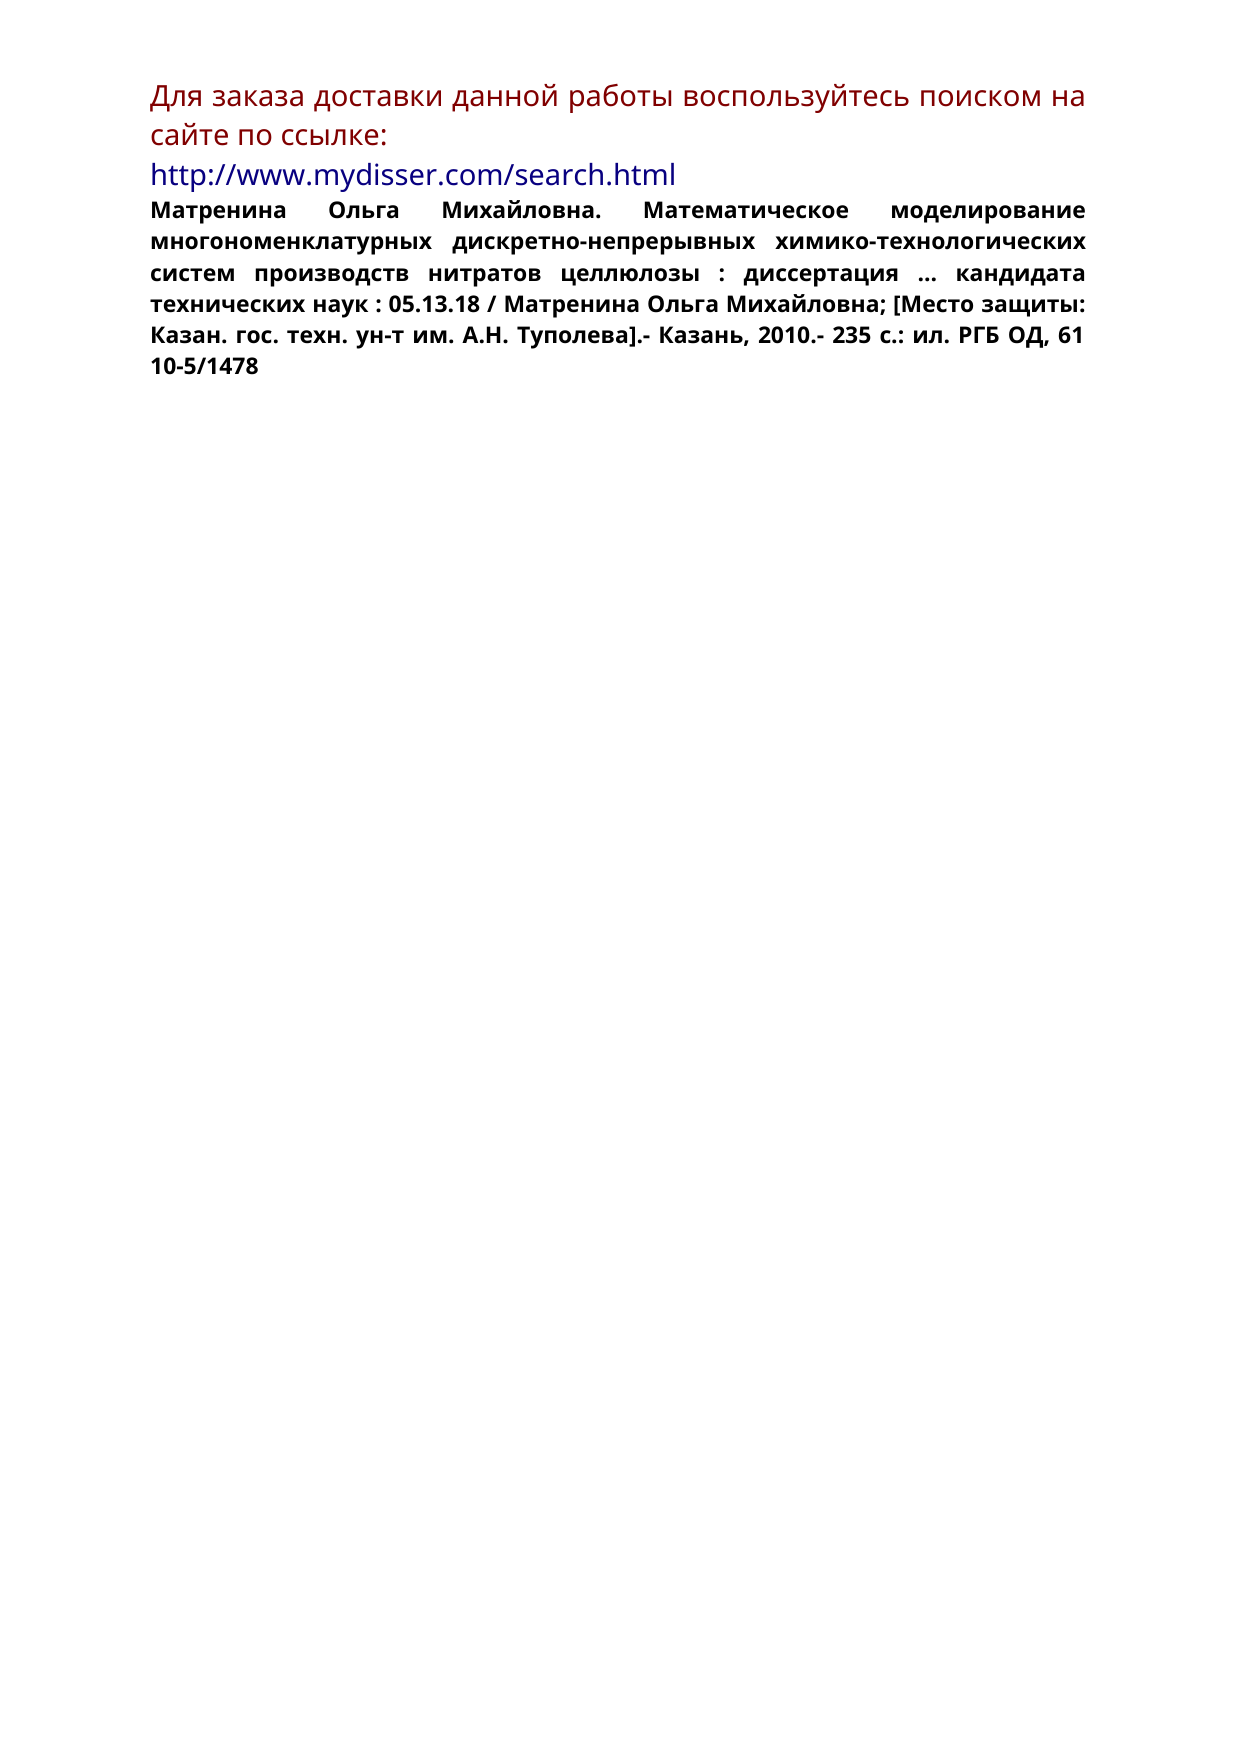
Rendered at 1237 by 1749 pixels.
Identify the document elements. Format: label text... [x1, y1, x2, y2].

text Матренина Ольга Михайловна. Математическое моделирование многономенклатурных дискретно-непрерывных химико-технологических систем производств нитратов целлюлозы : диссертация ... кандидата технических наук : 05.13.18 / Матренина Ольга Михайловна; [Место защиты: Казан. гос. техн. ун-т им. А.Н. Туполева].- Казань, 2010.- 235 с.: ил. РГБ ОД, 61 10-5/1478 [150, 194, 1086, 382]
